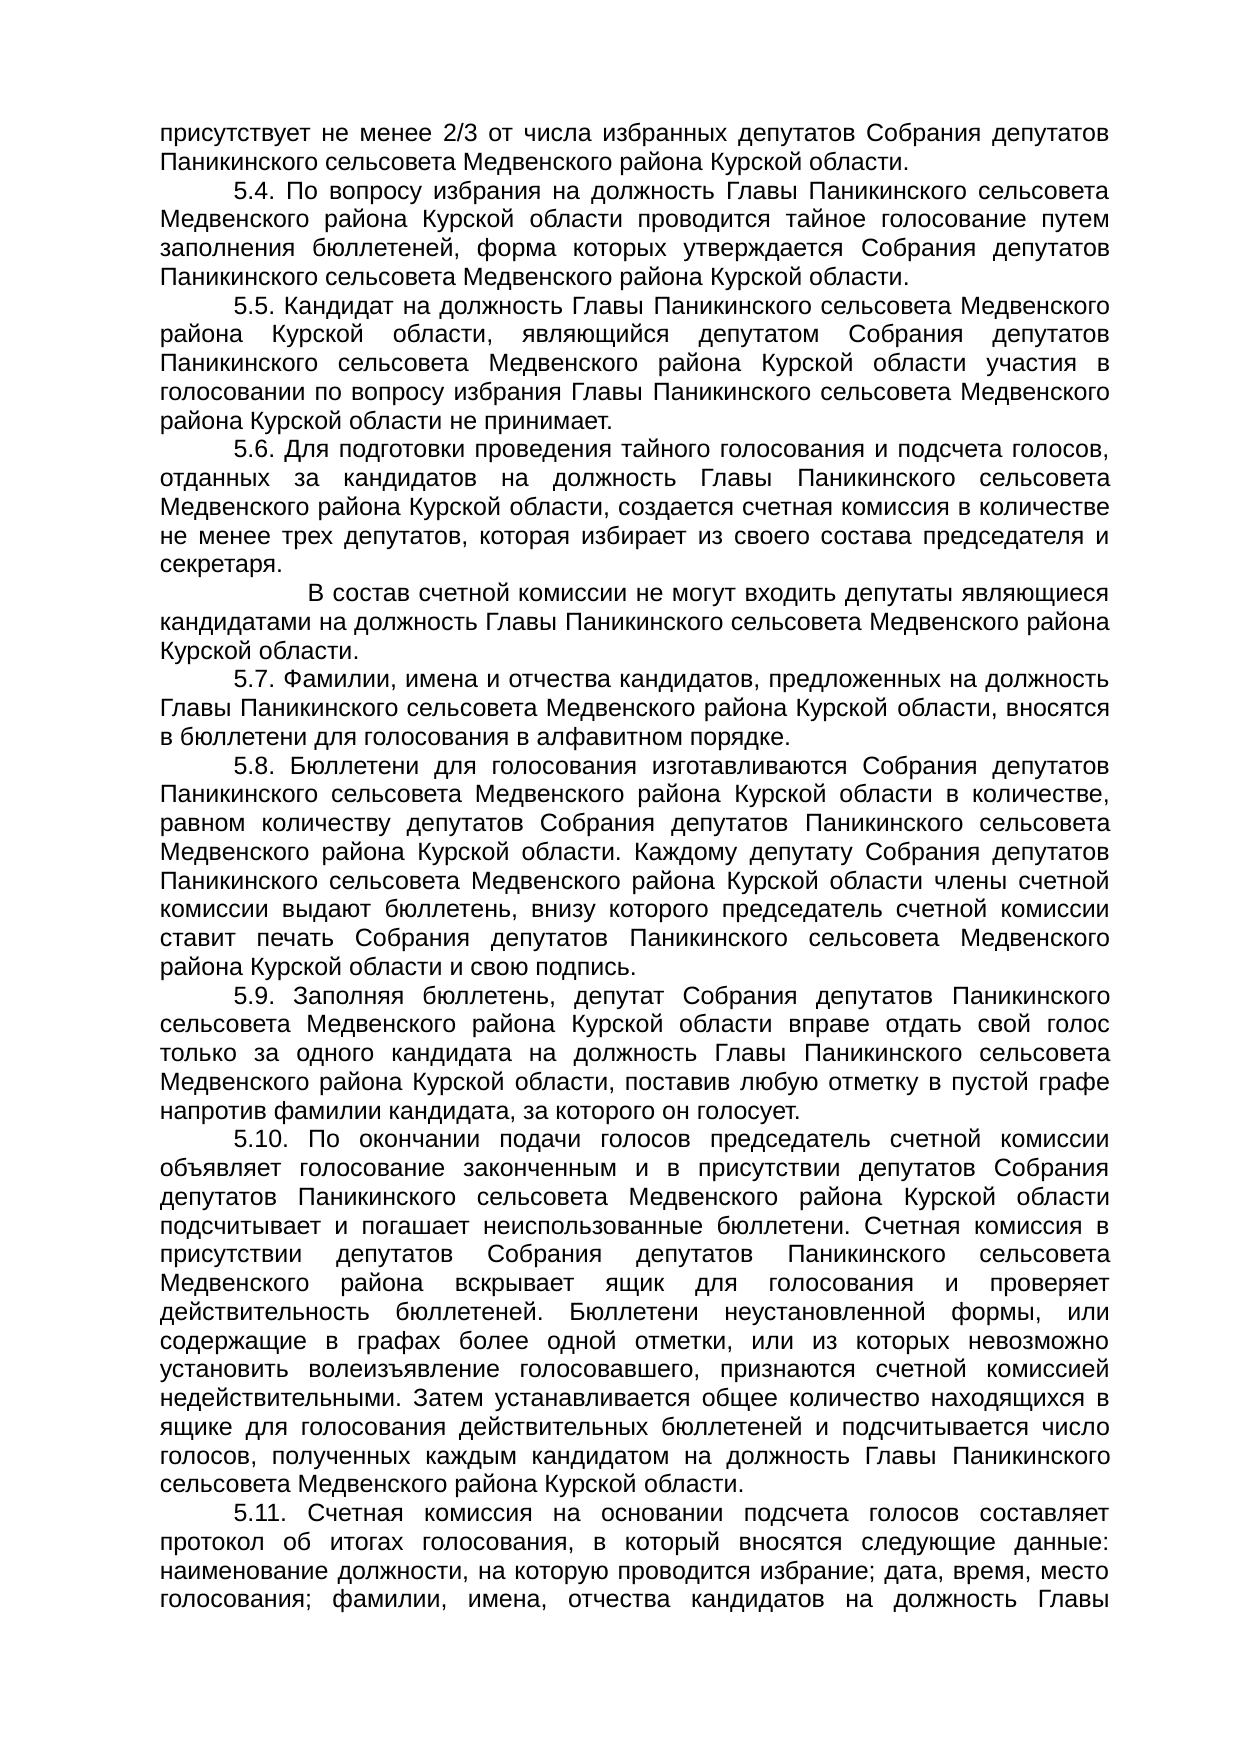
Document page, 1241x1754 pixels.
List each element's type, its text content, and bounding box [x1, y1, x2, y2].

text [159, 1498, 1110, 1613]
text 5.5. Кандидат на должность Главы Паникинского сельсовета Медвенского района Курской области, являющийся депутатом Собрания депутатов Паникинского сельсовета Медвенского района Курской области участия в голосовании по вопросу избрания Главы Паникинского сельсовета Медвенского района Курской области не принимает. [159, 291, 1110, 434]
text 5.6. Для подготовки проведения тайного голосования и подсчета голосов, отданных за кандидатов на должность Главы Паникинского сельсовета Медвенского района Курской области, создается счетная комиссия в количестве не менее трех депутатов, которая избирает из своего состава председателя и секретаря. [159, 434, 1110, 578]
text 5.7. Фамилии, имена и отчества кандидатов, предложенных на должность Главы Паникинского сельсовета Медвенского района Курской области, вносятся в бюллетени для голосования в алфавитном порядке. [159, 664, 1110, 751]
text 5.8. Бюллетени для голосования изготавливаются Собрания депутатов Паникинского сельсовета Медвенского района Курской области в количестве, равном количеству депутатов Собрания депутатов Паникинского сельсовета Медвенского района Курской области. Каждому депутату Собрания депутатов Паникинского сельсовета Медвенского района Курской области члены счетной комиссии выдают бюллетень, внизу которого председатель счетной комиссии ставит печать Собрания депутатов Паникинского сельсовета Медвенского района Курской области и свою подпись. [159, 751, 1110, 981]
text 5.10. По окончании подачи голосов председатель счетной комиссии объявляет голосование законченным и в присутствии депутатов Собрания депутатов Паникинского сельсовета Медвенского района Курской области подсчитывает и погашает неиспользованные бюллетени. Счетная комиссия в присутствии депутатов Собрания депутатов Паникинского сельсовета Медвенского района вскрывает ящик для голосования и проверяет действительность бюллетеней. Бюллетени неустановленной формы, или содержащие в графах более одной отметки, или из которых невозможно установить волеизъявление голосовавшего, признаются счетной комиссией недействительными. Затем устанавливается общее количество находящихся в ящике для голосования действительных бюллетеней и подсчитывается число голосов, полученных каждым кандидатом на должность Главы Паникинского сельсовета Медвенского района Курской области. [159, 1124, 1110, 1498]
text В состав счетной комиссии не могут входить депутаты являющиеся кандидатами на должность Главы Паникинского сельсовета Медвенского района Курской области. [159, 578, 1110, 664]
text 5.9. Заполняя бюллетень, депутат Собрания депутатов Паникинского сельсовета Медвенского района Курской области вправе отдать свой голос только за одного кандидата на должность Главы Паникинского сельсовета Медвенского района Курской области, поставив любую отметку в пустой графе напротив фамилии кандидата, за которого он голосует. [159, 981, 1110, 1124]
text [159, 118, 1110, 176]
text 5.4. По вопросу избрания на должность Главы Паникинского сельсовета Медвенского района Курской области проводится тайное голосование путем заполнения бюллетеней, форма которых утверждается Собрания депутатов Паникинского сельсовета Медвенского района Курской области. [159, 176, 1110, 291]
